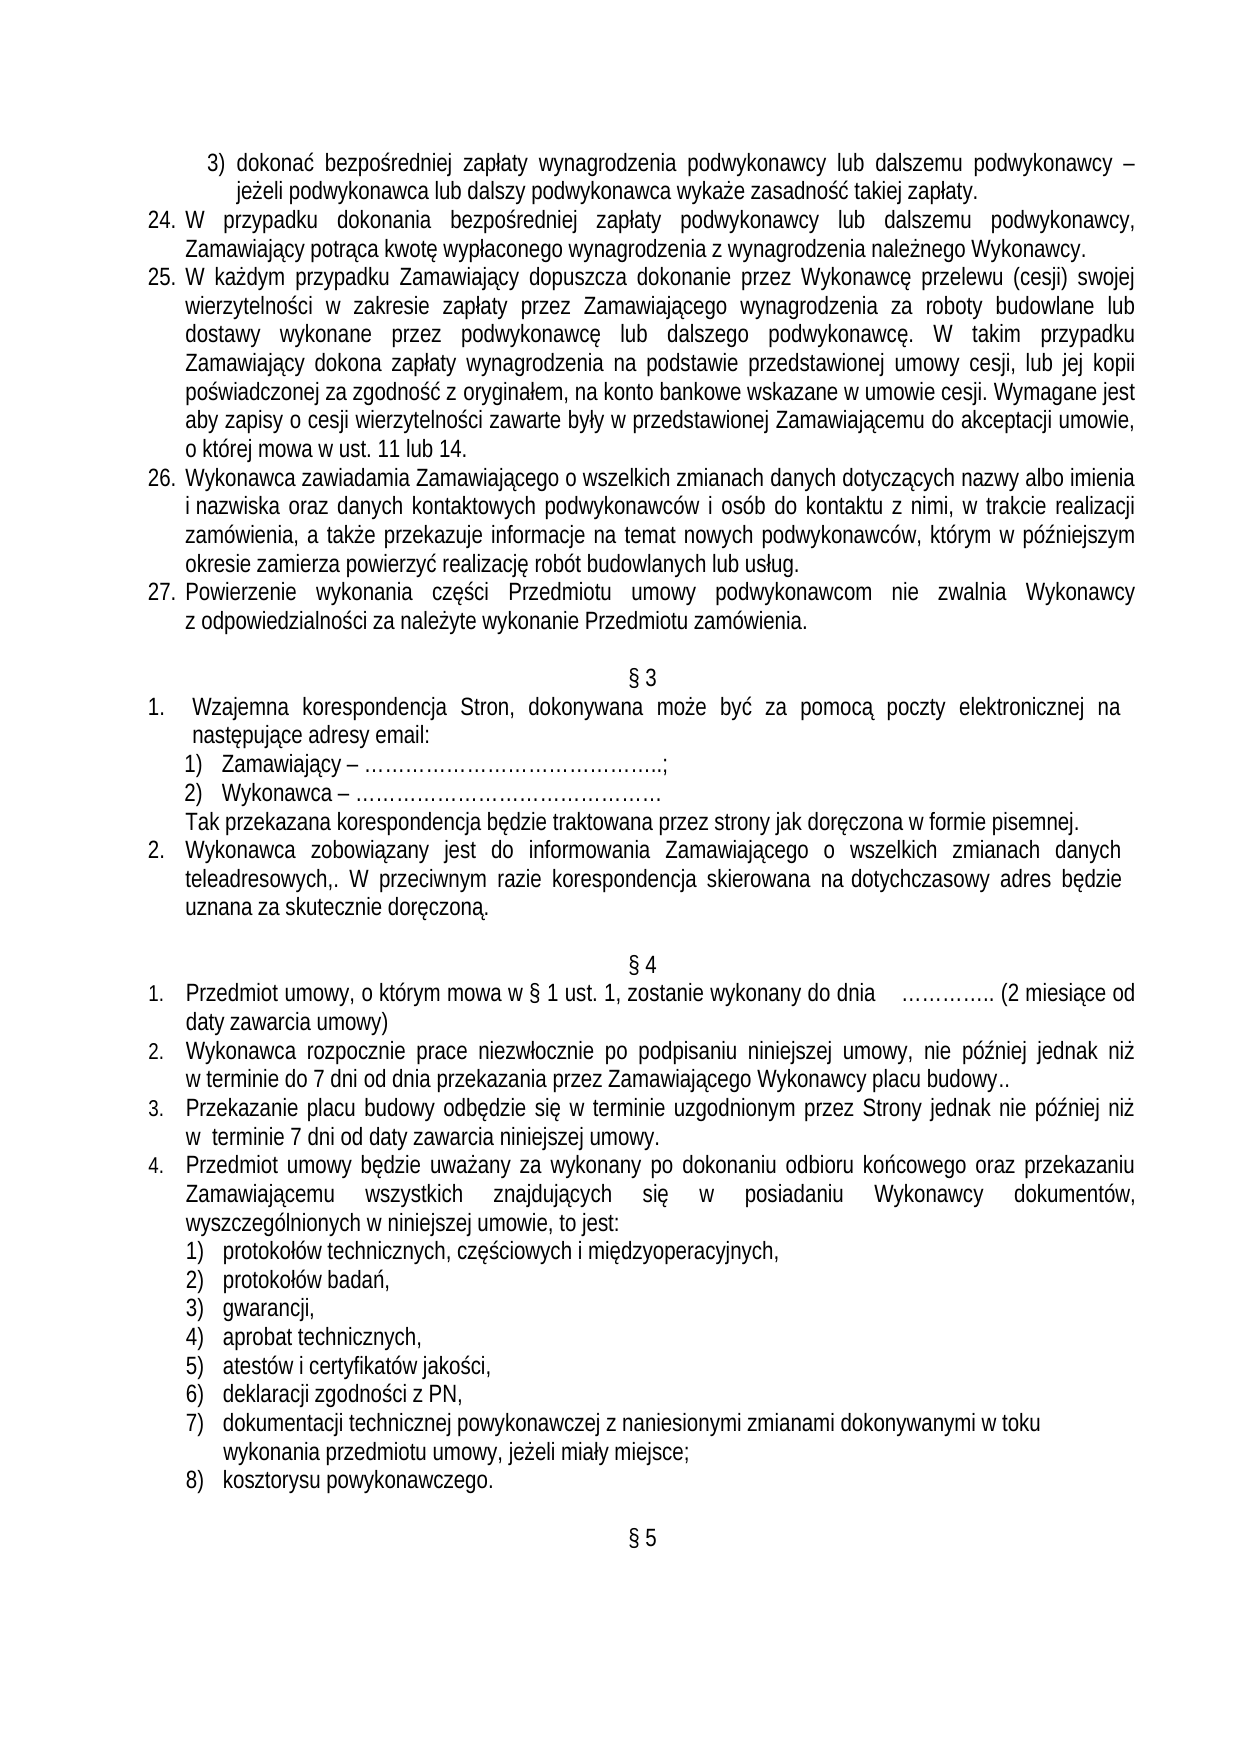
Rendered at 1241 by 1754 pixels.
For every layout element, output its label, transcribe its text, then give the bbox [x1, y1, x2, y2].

text Tak przekazana korespondencja będzie traktowana przez strony jak doręczona w formie pisemnej. [185, 806, 1122, 835]
list gwarancji, [186, 1293, 1137, 1322]
list Przekazanie placu budowy odbędzie się w terminie uzgodnionym przez Strony jednak nie później niż w terminie 7 dni od daty zawarcia niniejszej umowy. [148, 1093, 1137, 1150]
list dokumentacji technicznej powykonawczej z naniesionymi zmianami dokonywanymi w toku wykonania przedmiotu umowy, jeżeli miały miejsce; [186, 1408, 1137, 1465]
text § 3 [148, 663, 1137, 692]
list Przedmiot umowy, o którym mowa w § 1 ust. 1, zostanie wykonany do dnia ………….. (2 miesiące od daty zawarcia umowy) [148, 978, 1137, 1036]
list Przedmiot umowy będzie uważany za wykonany po dokonaniu odbioru końcowego oraz przekazaniu Zamawiającemu wszystkich znajdujących się w posiadaniu Wykonawcy dokumentów, wyszczególnionych w niniejszej umowie, to jest: [148, 1150, 1137, 1236]
list deklaracji zgodności z PN, [186, 1379, 1137, 1408]
text § 5 [148, 1523, 1137, 1551]
list atestów i certyfikatów jakości, [186, 1351, 1137, 1379]
list Wykonawca – ……………………………………… [184, 778, 1122, 806]
list protokołów technicznych, częściowych i międzyoperacyjnych, [186, 1236, 1137, 1265]
list dokonać bezpośredniej zapłaty wynagrodzenia podwykonawcy lub dalszemu podwykonawcy – jeżeli podwykonawca lub dalszy podwykonawca wykaże zasadność takiej zapłaty. [207, 148, 1137, 205]
list Powierzenie wykonania części Przedmiotu umowy podwykonawcom nie zwalnia Wykonawcy z odpowiedzialności za należyte wykonanie Przedmiotu zamówienia. [148, 577, 1137, 634]
list protokołów badań, [186, 1265, 1137, 1293]
list W każdym przypadku Zamawiający dopuszcza dokonanie przez Wykonawcę przelewu (cesji) swojej wierzytelności w zakresie zapłaty przez Zamawiającego wynagrodzenia za roboty budowlane lub dostawy wykonane przez podwykonawcę lub dalszego podwykonawcę. W takim przypadku Zamawiający dokona zapłaty wynagrodzenia na podstawie przedstawionej umowy cesji, lub jej kopii poświadczonej za zgodność z oryginałem, na konto bankowe wskazane w umowie cesji. Wymagane jest aby zapisy o cesji wierzytelności zawarte były w przedstawionej Zamawiającemu do akceptacji umowie, o której mowa w ust. 11 lub 14. [148, 262, 1137, 463]
list Zamawiający – ……………………………………..; [184, 749, 1122, 778]
list Wzajemna korespondencja Stron, dokonywana może być za pomocą poczty elektronicznej na następujące adresy email: [148, 692, 1122, 749]
list Wykonawca rozpocznie prace niezwłocznie po podpisaniu niniejszej umowy, nie później jednak niż w terminie do 7 dni od dnia przekazania przez Zamawiającego Wykonawcy placu budowy.. [148, 1036, 1137, 1093]
list kosztorysu powykonawczego. [186, 1465, 1137, 1494]
text § 4 [148, 950, 1137, 978]
list W przypadku dokonania bezpośredniej zapłaty podwykonawcy lub dalszemu podwykonawcy, Zamawiający potrąca kwotę wypłaconego wynagrodzenia z wynagrodzenia należnego Wykonawcy. [148, 205, 1137, 262]
list Wykonawca zobowiązany jest do informowania Zamawiającego o wszelkich zmianach danych teleadresowych,. W przeciwnym razie korespondencja skierowana na dotychczasowy adres będzie uznana za skutecznie doręczoną. [148, 835, 1122, 921]
list aprobat technicznych, [186, 1322, 1137, 1351]
list Wykonawca zawiadamia Zamawiającego o wszelkich zmianach danych dotyczących nazwy albo imienia i nazwiska oraz danych kontaktowych podwykonawców i osób do kontaktu z nimi, w trakcie realizacji zamówienia, a także przekazuje informacje na temat nowych podwykonawców, którym w późniejszym okresie zamierza powierzyć realizację robót budowlanych lub usług. [148, 463, 1137, 577]
